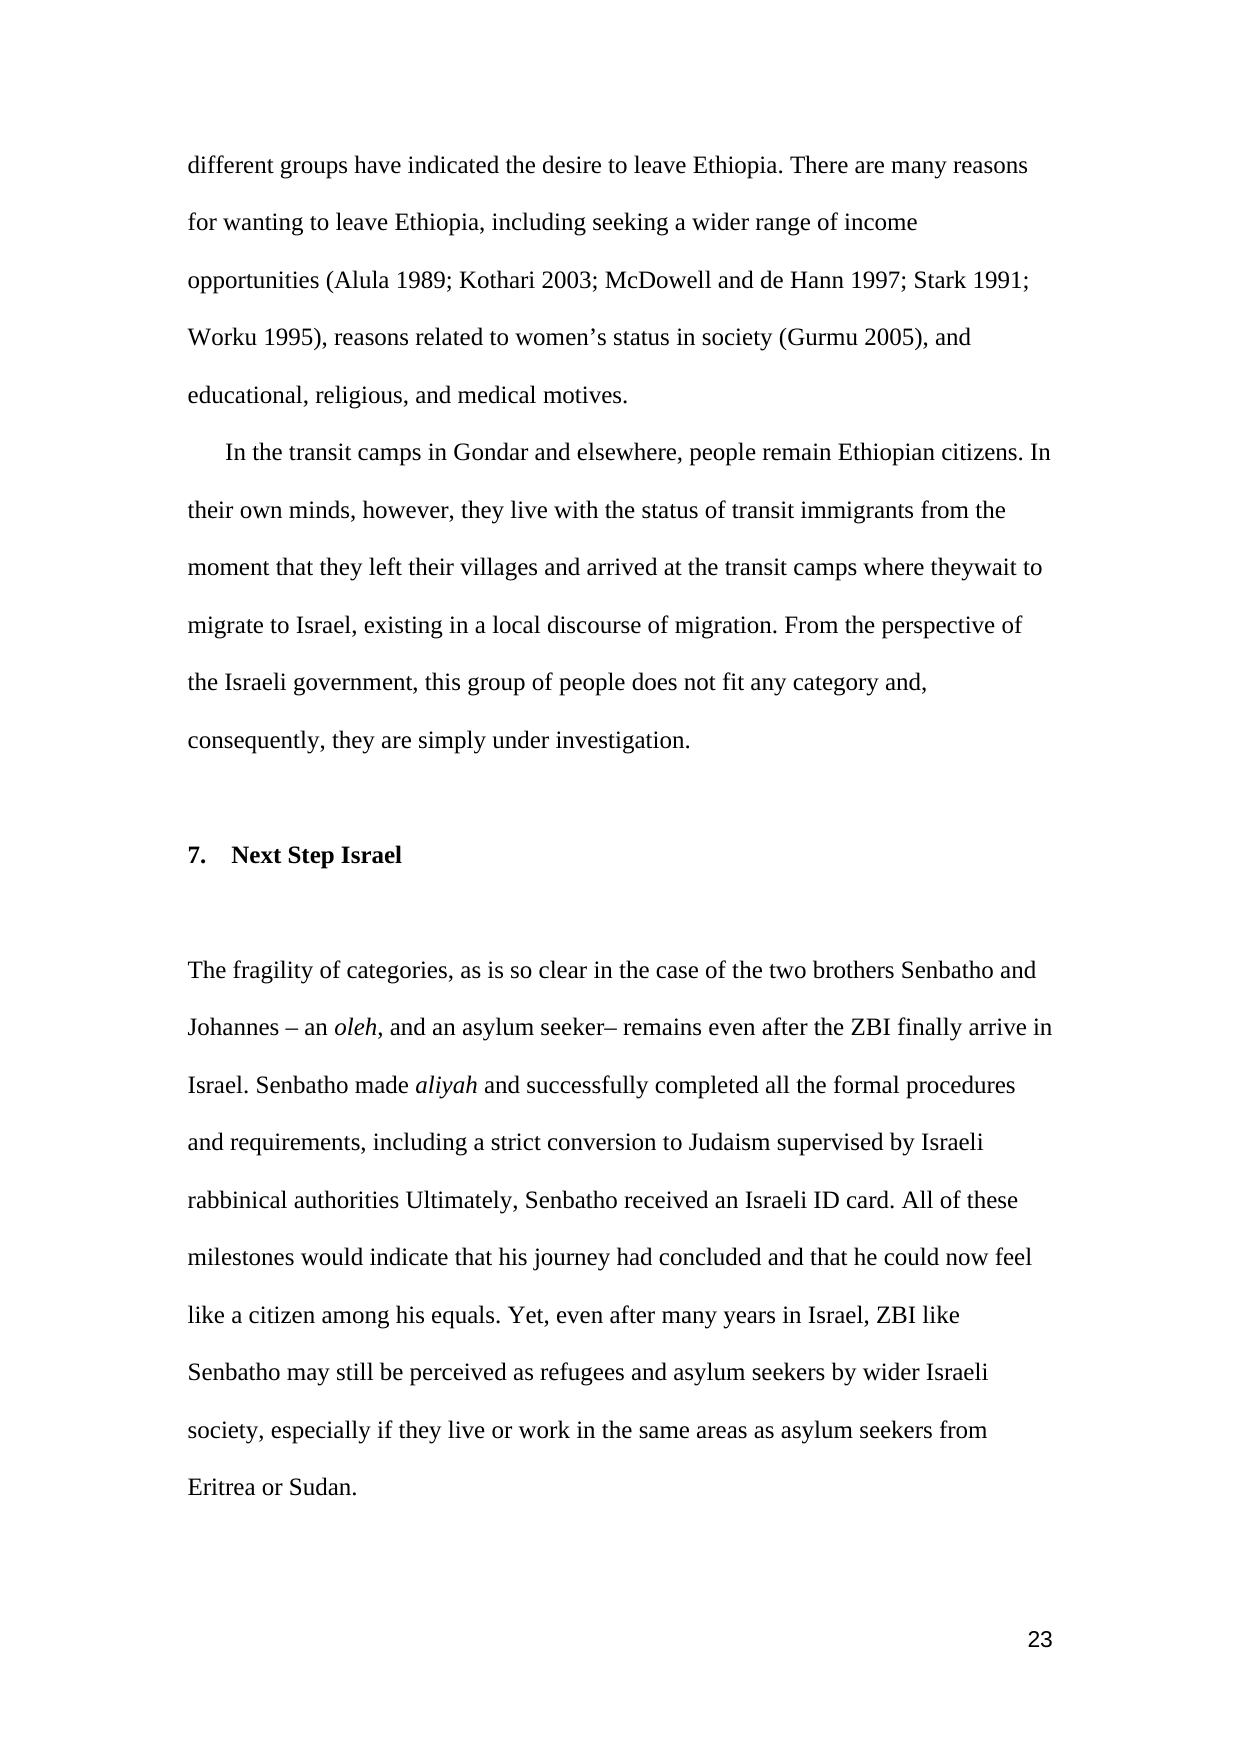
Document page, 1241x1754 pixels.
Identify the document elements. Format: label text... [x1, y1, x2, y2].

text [187, 150, 1053, 409]
text The fragility of categories, as is so clear in the case of the two brothers Senbatho and Johannes – an oleh, and an asylum seeker– remains even after the ZBI finally arrive in Israel. Senbatho made aliyah and successfully completed all the formal procedures and requirements, including a strict conversion to Judaism supervised by Israeli rabbinical authorities Ultimately, Senbatho received an Israeli ID card. All of these milestones would indicate that his journey had concluded and that he could now feel like a citizen among his equals. Yet, even after many years in Israel, ZBI like Senbatho may still be perceived as refugees and asylum seekers by wider Israeli society, especially if they live or work in the same areas as asylum seekers from Eritrea or Sudan. [187, 955, 1053, 1501]
text 7. Next Step Israel [187, 840, 1053, 869]
text In the transit camps in Gondar and elsewhere, people remain Ethiopian citizens. In their own minds, however, they live with the status of transit immigrants from the moment that they left their villages and arrived at the transit camps where theywait to migrate to Israel, existing in a local discourse of migration. From the perspective of the Israeli government, this group of people does not fit any category and, consequently, they are simply under investigation. [187, 437, 1053, 754]
